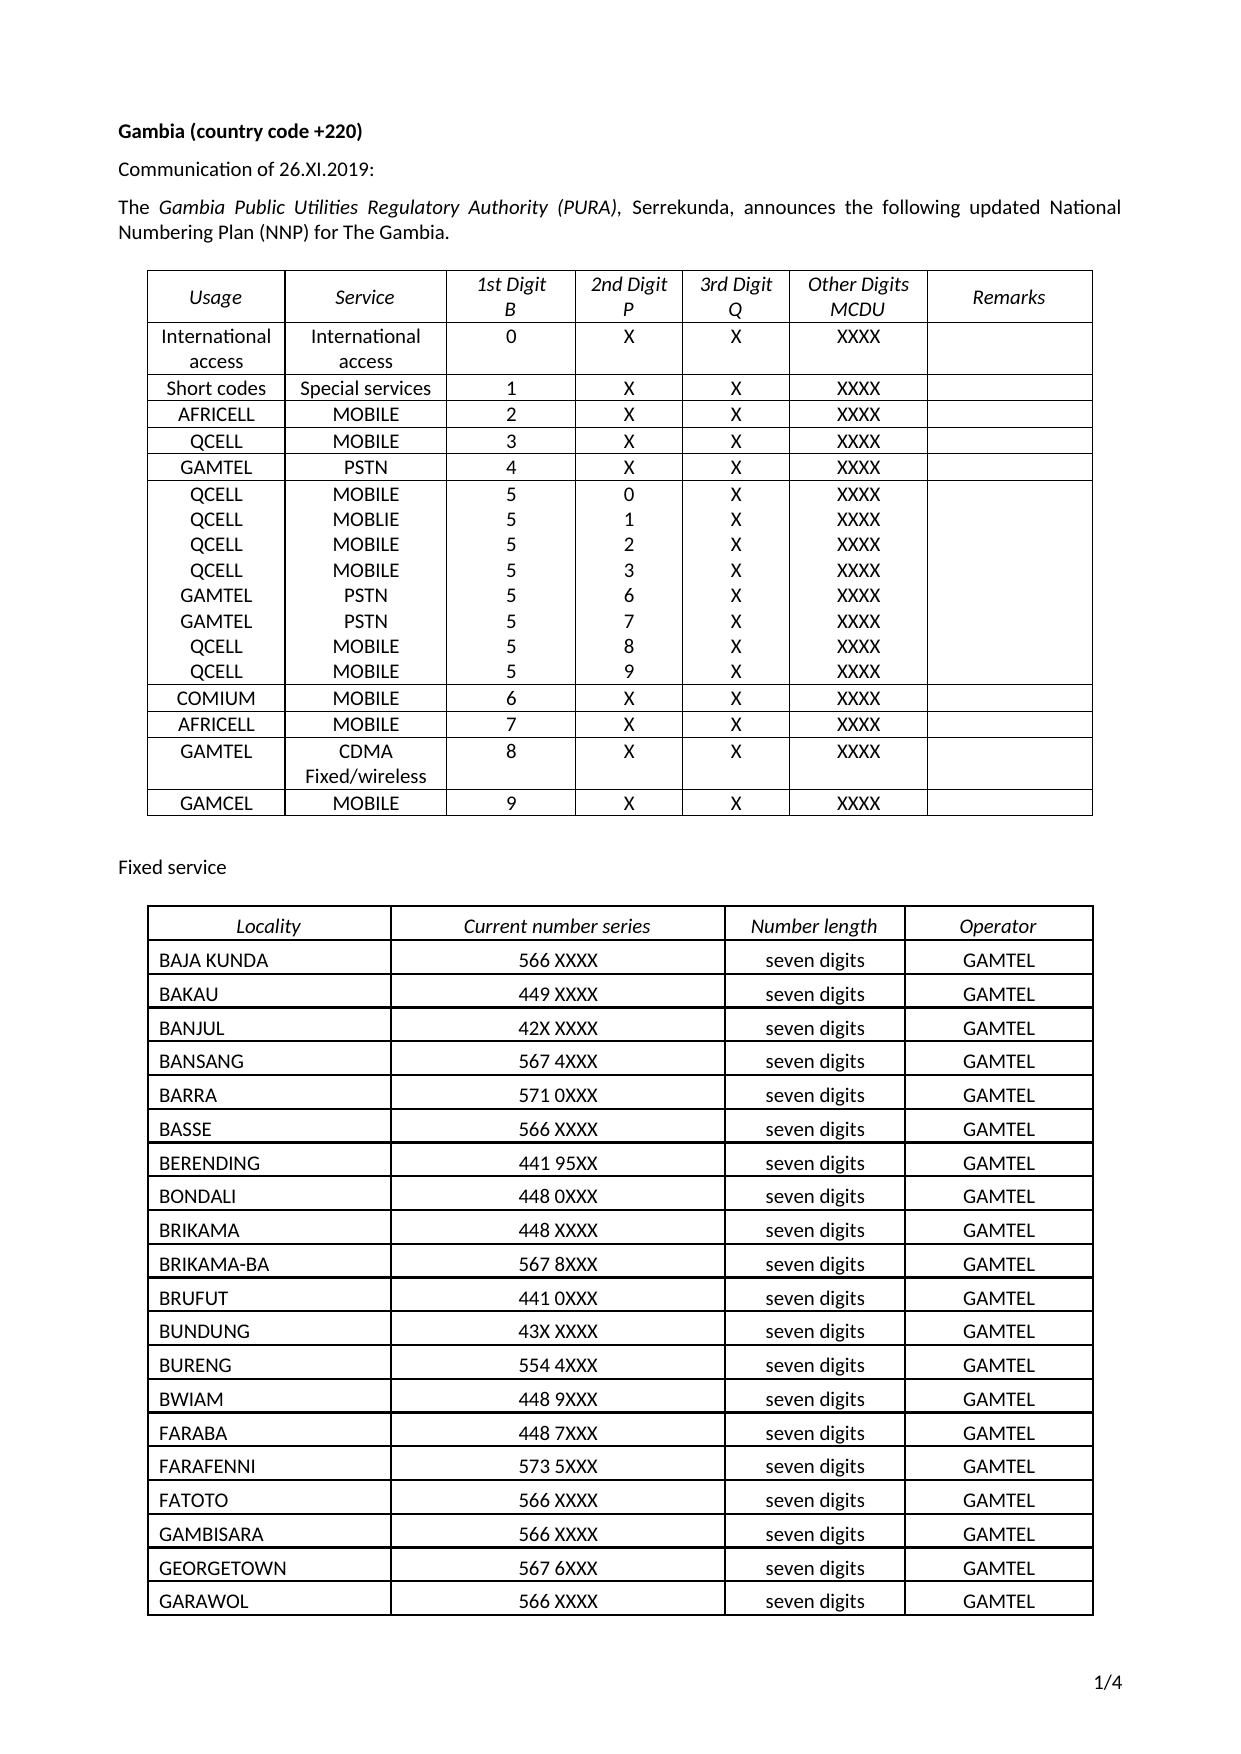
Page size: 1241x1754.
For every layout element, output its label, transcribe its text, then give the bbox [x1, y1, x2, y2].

table_cell 0 1 2 3 6 7 8 9 [576, 481, 682, 684]
table_cell XXXX [790, 738, 927, 789]
table_cell seven digits [726, 1110, 904, 1141]
table_cell GAMCEL [148, 790, 284, 815]
table_cell GAMTEL [906, 1481, 1092, 1513]
table_cell Short codes [148, 375, 284, 400]
table_cell 441 0XXX [392, 1279, 724, 1310]
table_cell FARAFENNI [149, 1447, 390, 1479]
table_cell MOBILE [286, 401, 446, 427]
table_cell seven digits [726, 1346, 904, 1378]
table_cell seven digits [726, 1414, 904, 1445]
table_header 3rd Digit Q [683, 271, 789, 322]
table_cell AFRICELL [148, 712, 284, 737]
table_cell 8 [447, 738, 575, 789]
table_cell GAMTEL [906, 1312, 1092, 1344]
table_cell International access [286, 323, 446, 374]
table_cell XXXX [790, 323, 927, 374]
table_cell seven digits [726, 1211, 904, 1243]
text Communication of 26.XI.2019: [118, 156, 1122, 181]
table_cell X [683, 428, 789, 453]
table_cell BERENDING [149, 1144, 390, 1175]
table_cell FATOTO [149, 1481, 390, 1513]
table_cell 566 XXXX [392, 1481, 724, 1513]
table_cell 43X XXXX [392, 1312, 724, 1344]
table_cell 566 XXXX [392, 1110, 724, 1141]
table_header 1st Digit B [447, 271, 575, 322]
table_cell 4 [447, 454, 575, 480]
table_cell 448 7XXX [392, 1414, 724, 1445]
table_cell X [683, 685, 789, 711]
table_cell BWIAM [149, 1380, 390, 1411]
table_cell seven digits [726, 975, 904, 1006]
table_cell 2 [447, 401, 575, 427]
table_cell AFRICELL [148, 401, 284, 427]
table_cell BAKAU [149, 975, 390, 1006]
table_cell 448 0XXX [392, 1177, 724, 1209]
table_cell XXXX [790, 790, 927, 815]
table_cell GAMTEL [906, 1110, 1092, 1141]
table_cell GAMTEL [906, 1346, 1092, 1378]
table_cell seven digits [726, 1279, 904, 1310]
table_cell X [576, 375, 682, 400]
table_cell XXXX [790, 401, 927, 427]
table_cell seven digits [726, 1380, 904, 1411]
table_cell 448 XXXX [392, 1211, 724, 1243]
table_cell GAMTEL [906, 941, 1092, 973]
table_cell [928, 401, 1092, 427]
table_cell BRIKAMA-BA [149, 1245, 390, 1276]
table_cell XXXX [790, 454, 927, 480]
table_cell 1 [447, 375, 575, 400]
table_cell GAMTEL [148, 454, 284, 480]
table_cell Special services [286, 375, 446, 400]
table_cell MOBILE [286, 428, 446, 453]
table_cell seven digits [726, 1009, 904, 1040]
table_cell 573 5XXX [392, 1447, 724, 1479]
table_cell MOBILE [286, 685, 446, 711]
table_header Other Digits MCDU [790, 271, 927, 322]
table_cell 448 9XXX [392, 1380, 724, 1411]
table_cell seven digits [726, 1042, 904, 1074]
table_cell BRIKAMA [149, 1211, 390, 1243]
table_cell QCELL QCELL QCELL QCELL GAMTEL GAMTEL QCELL QCELL [148, 481, 284, 684]
table_cell GAMTEL [906, 975, 1092, 1006]
table_cell 566 XXXX [392, 941, 724, 973]
table_cell GAMTEL [906, 1414, 1092, 1445]
table_cell GEORGETOWN [149, 1549, 390, 1580]
table_cell BAJA KUNDA [149, 941, 390, 973]
table_cell X [576, 428, 682, 453]
table_cell COMIUM [148, 685, 284, 711]
table_header Service [286, 271, 446, 322]
table_cell X [576, 685, 682, 711]
table_header Number length [726, 907, 904, 939]
table_cell GAMTEL [906, 1582, 1092, 1614]
table_cell BRUFUT [149, 1279, 390, 1310]
table_cell [928, 790, 1092, 815]
table_cell 571 0XXX [392, 1076, 724, 1108]
table_cell X [576, 790, 682, 815]
table_cell CDMA Fixed/wireless [286, 738, 446, 789]
table_cell GAMTEL [906, 1009, 1092, 1040]
table_header Usage [148, 271, 284, 322]
text Gambia (country code +220) [118, 118, 1122, 143]
table_cell MOBILE [286, 712, 446, 737]
table_cell XXXX [790, 685, 927, 711]
table_cell 441 95XX [392, 1144, 724, 1175]
table_cell GAMTEL [906, 1447, 1092, 1479]
table_cell X [576, 738, 682, 789]
table_cell 6 [447, 685, 575, 711]
table_cell 567 8XXX [392, 1245, 724, 1276]
table_cell FARABA [149, 1414, 390, 1445]
table_cell XXXX XXXX XXXX XXXX XXXX XXXX XXXX XXXX [790, 481, 927, 684]
table_cell PSTN [286, 454, 446, 480]
table_cell 0 [447, 323, 575, 374]
table_cell seven digits [726, 1549, 904, 1580]
table_cell GAMTEL [906, 1515, 1092, 1546]
table_cell International access [148, 323, 284, 374]
table_cell 5 5 5 5 5 5 5 5 [447, 481, 575, 684]
table_cell [928, 738, 1092, 789]
table_cell QCELL [148, 428, 284, 453]
table_cell [928, 712, 1092, 737]
table_cell seven digits [726, 1144, 904, 1175]
table_cell X [576, 401, 682, 427]
table_cell [928, 454, 1092, 480]
table_cell 42X XXXX [392, 1009, 724, 1040]
table_cell BANSANG [149, 1042, 390, 1074]
table_cell seven digits [726, 1076, 904, 1108]
table_cell 3 [447, 428, 575, 453]
table_cell XXXX [790, 375, 927, 400]
table_cell BASSE [149, 1110, 390, 1141]
table_cell X [683, 323, 789, 374]
table_cell X [683, 712, 789, 737]
table_cell 567 6XXX [392, 1549, 724, 1580]
table_cell seven digits [726, 1245, 904, 1276]
text Fixed service [118, 854, 1122, 880]
table_cell X [683, 375, 789, 400]
table_cell GAMTEL [906, 1380, 1092, 1411]
table_cell X [576, 323, 682, 374]
table_cell X [683, 454, 789, 480]
table_cell [928, 375, 1092, 400]
table_cell GAMTEL [906, 1144, 1092, 1175]
table_cell BURENG [149, 1346, 390, 1378]
table_cell BANJUL [149, 1009, 390, 1040]
table_cell GAMTEL [906, 1549, 1092, 1580]
table_cell GAMBISARA [149, 1515, 390, 1546]
table_cell MOBILE [286, 790, 446, 815]
table_cell seven digits [726, 1447, 904, 1479]
table_cell 566 XXXX [392, 1515, 724, 1546]
table_header Locality [149, 907, 390, 939]
table_cell seven digits [726, 1177, 904, 1209]
table_cell GAMTEL [148, 738, 284, 789]
table_cell X [576, 454, 682, 480]
table_cell [928, 323, 1092, 374]
table_cell 567 4XXX [392, 1042, 724, 1074]
table_cell 449 XXXX [392, 975, 724, 1006]
table_cell GAMTEL [906, 1245, 1092, 1276]
text The Gambia Public Utilities Regulatory Authority (PURA), Serrekunda, announces the following updated National Numbering Plan (NNP) for The Gambia. [118, 194, 1122, 245]
table_cell GAMTEL [906, 1211, 1092, 1243]
table_cell X [683, 401, 789, 427]
table_cell GARAWOL [149, 1582, 390, 1614]
table_cell [928, 481, 1092, 684]
table_cell seven digits [726, 941, 904, 973]
table_header Current number series [392, 907, 724, 939]
table_cell X [683, 738, 789, 789]
table_cell X [683, 790, 789, 815]
table_cell 554 4XXX [392, 1346, 724, 1378]
table_cell X [576, 712, 682, 737]
table_cell MOBILE MOBLIE MOBILE MOBILE PSTN PSTN MOBILE MOBILE [286, 481, 446, 684]
table_cell seven digits [726, 1312, 904, 1344]
table_cell BONDALI [149, 1177, 390, 1209]
table_cell 9 [447, 790, 575, 815]
table_header 2nd Digit P [576, 271, 682, 322]
table_cell 566 XXXX [392, 1582, 724, 1614]
table_cell seven digits [726, 1515, 904, 1546]
table_cell seven digits [726, 1481, 904, 1513]
table_cell GAMTEL [906, 1042, 1092, 1074]
table_cell seven digits [726, 1582, 904, 1614]
table_header Remarks [928, 271, 1092, 322]
table_cell GAMTEL [906, 1177, 1092, 1209]
table_header Operator [906, 907, 1092, 939]
table_cell BUNDUNG [149, 1312, 390, 1344]
table_cell X X X X X X X X [683, 481, 789, 684]
table_cell XXXX [790, 712, 927, 737]
table_cell 7 [447, 712, 575, 737]
table_cell [928, 685, 1092, 711]
table_cell XXXX [790, 428, 927, 453]
table_cell GAMTEL [906, 1279, 1092, 1310]
table_cell BARRA [149, 1076, 390, 1108]
table_cell GAMTEL [906, 1076, 1092, 1108]
table_cell [928, 428, 1092, 453]
